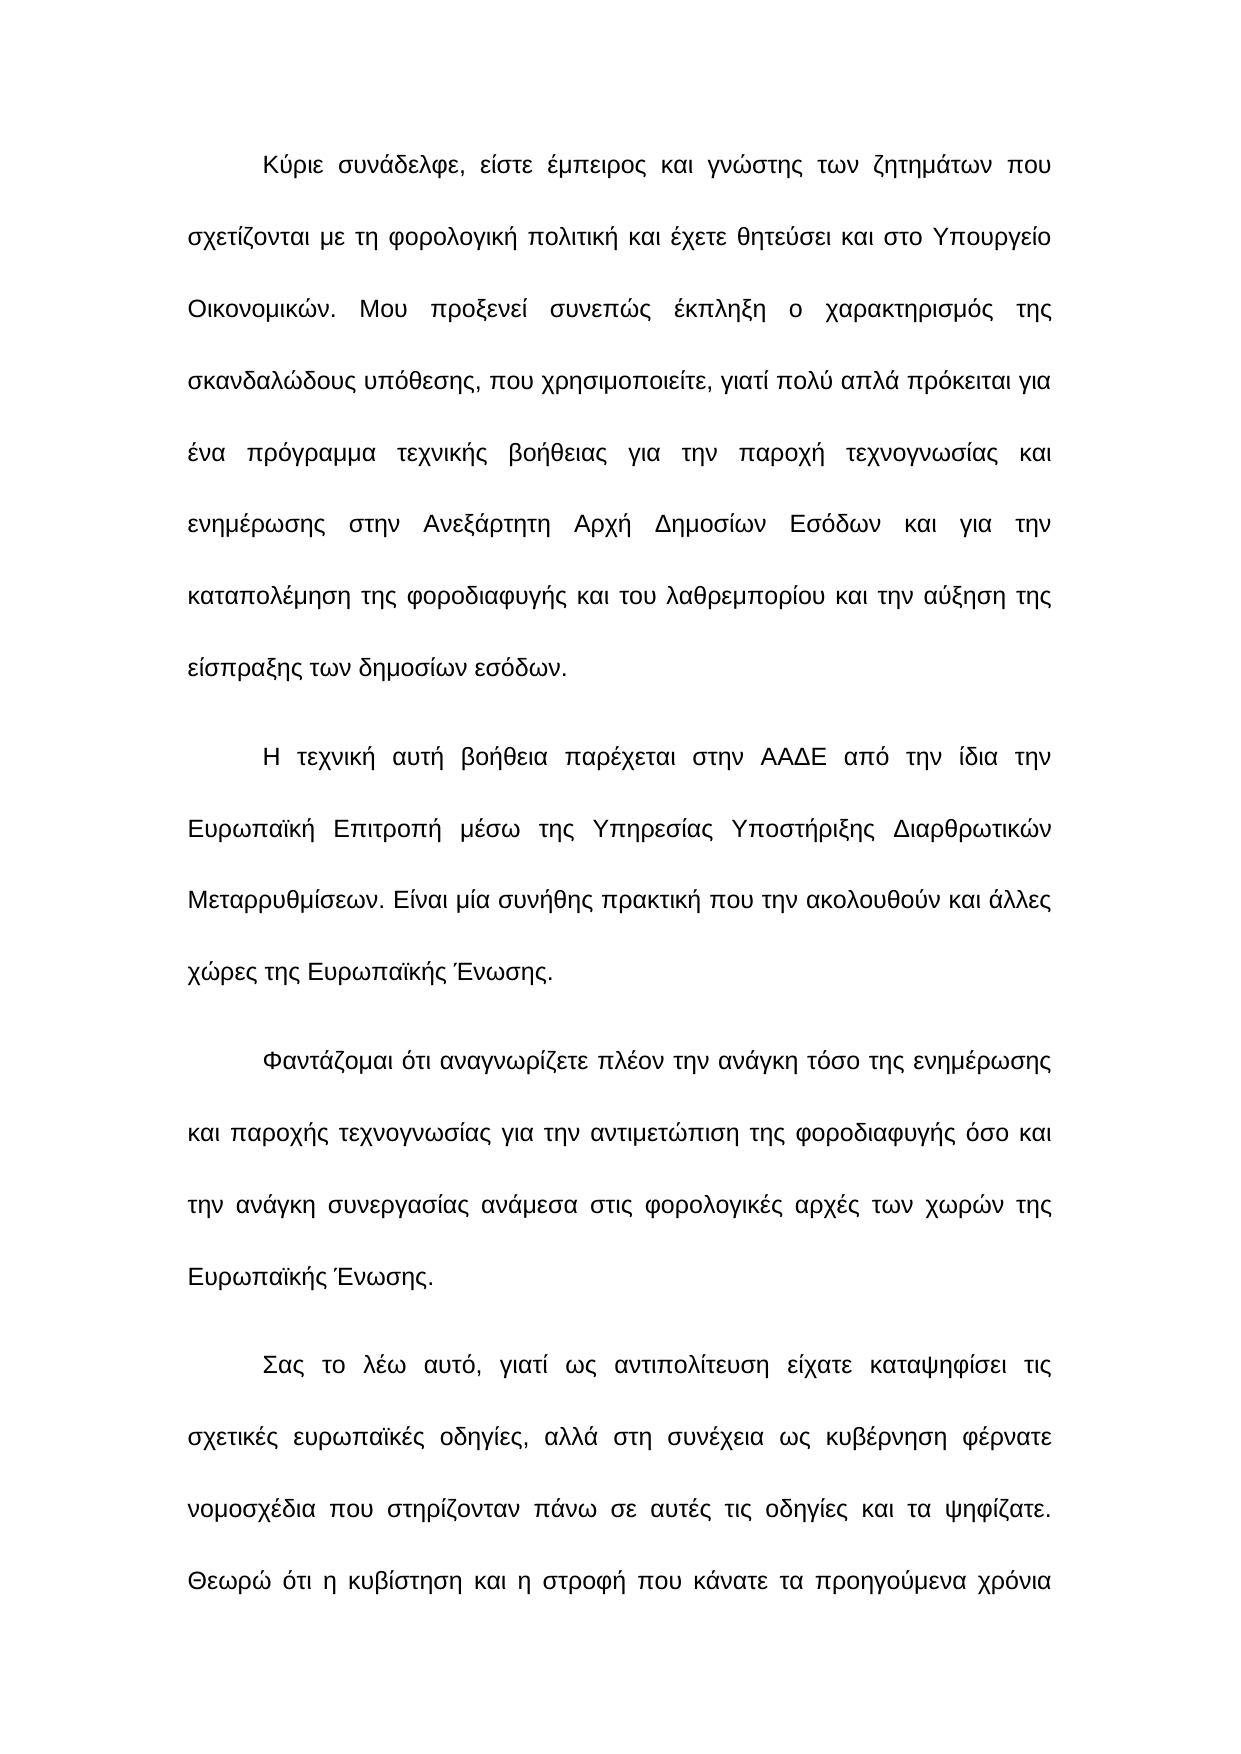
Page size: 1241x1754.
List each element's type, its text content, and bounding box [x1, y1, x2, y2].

text Φαντάζομαι ότι αναγνωρίζετε πλέον την ανάγκη τόσο της ενημέρωσης και παροχής τεχνογνωσίας για την αντιμετώπιση της φοροδιαφυγής όσο και την ανάγκη συνεργασίας ανάμεσα στις φορολογικές αρχές των χωρών της Ευρωπαϊκής Ένωσης. [187, 1046, 1053, 1290]
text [187, 1350, 1053, 1594]
text Η τεχνική αυτή βοήθεια παρέχεται στην ΑΑΔΕ από την ίδια την Ευρωπαϊκή Επιτροπή μέσω της Υπηρεσίας Υποστήριξης Διαρθρωτικών Μεταρρυθμίσεων. Είναι μία συνήθης πρακτική που την ακολουθούν και άλλες χώρες της Ευρωπαϊκής Ένωσης. [187, 742, 1053, 986]
text Κύριε συνάδελφε, είστε έμπειρος και γνώστης των ζητημάτων που σχετίζονται με τη φορολογική πολιτική και έχετε θητεύσει και στο Υπουργείο Οικονομικών. Μου προξενεί συνεπώς έκπληξη ο χαρακτηρισμός της σκανδαλώδους υπόθεσης, που χρησιμοποιείτε, γιατί πολύ απλά πρόκειται για ένα πρόγραμμα τεχνικής βοήθειας για την παροχή τεχνογνωσίας και ενημέρωσης στην Ανεξάρτητη Αρχή Δημοσίων Εσόδων και για την καταπολέμηση της φοροδιαφυγής και του λαθρεμπορίου και την αύξηση της είσπραξης των δημοσίων εσόδων. [187, 150, 1053, 682]
